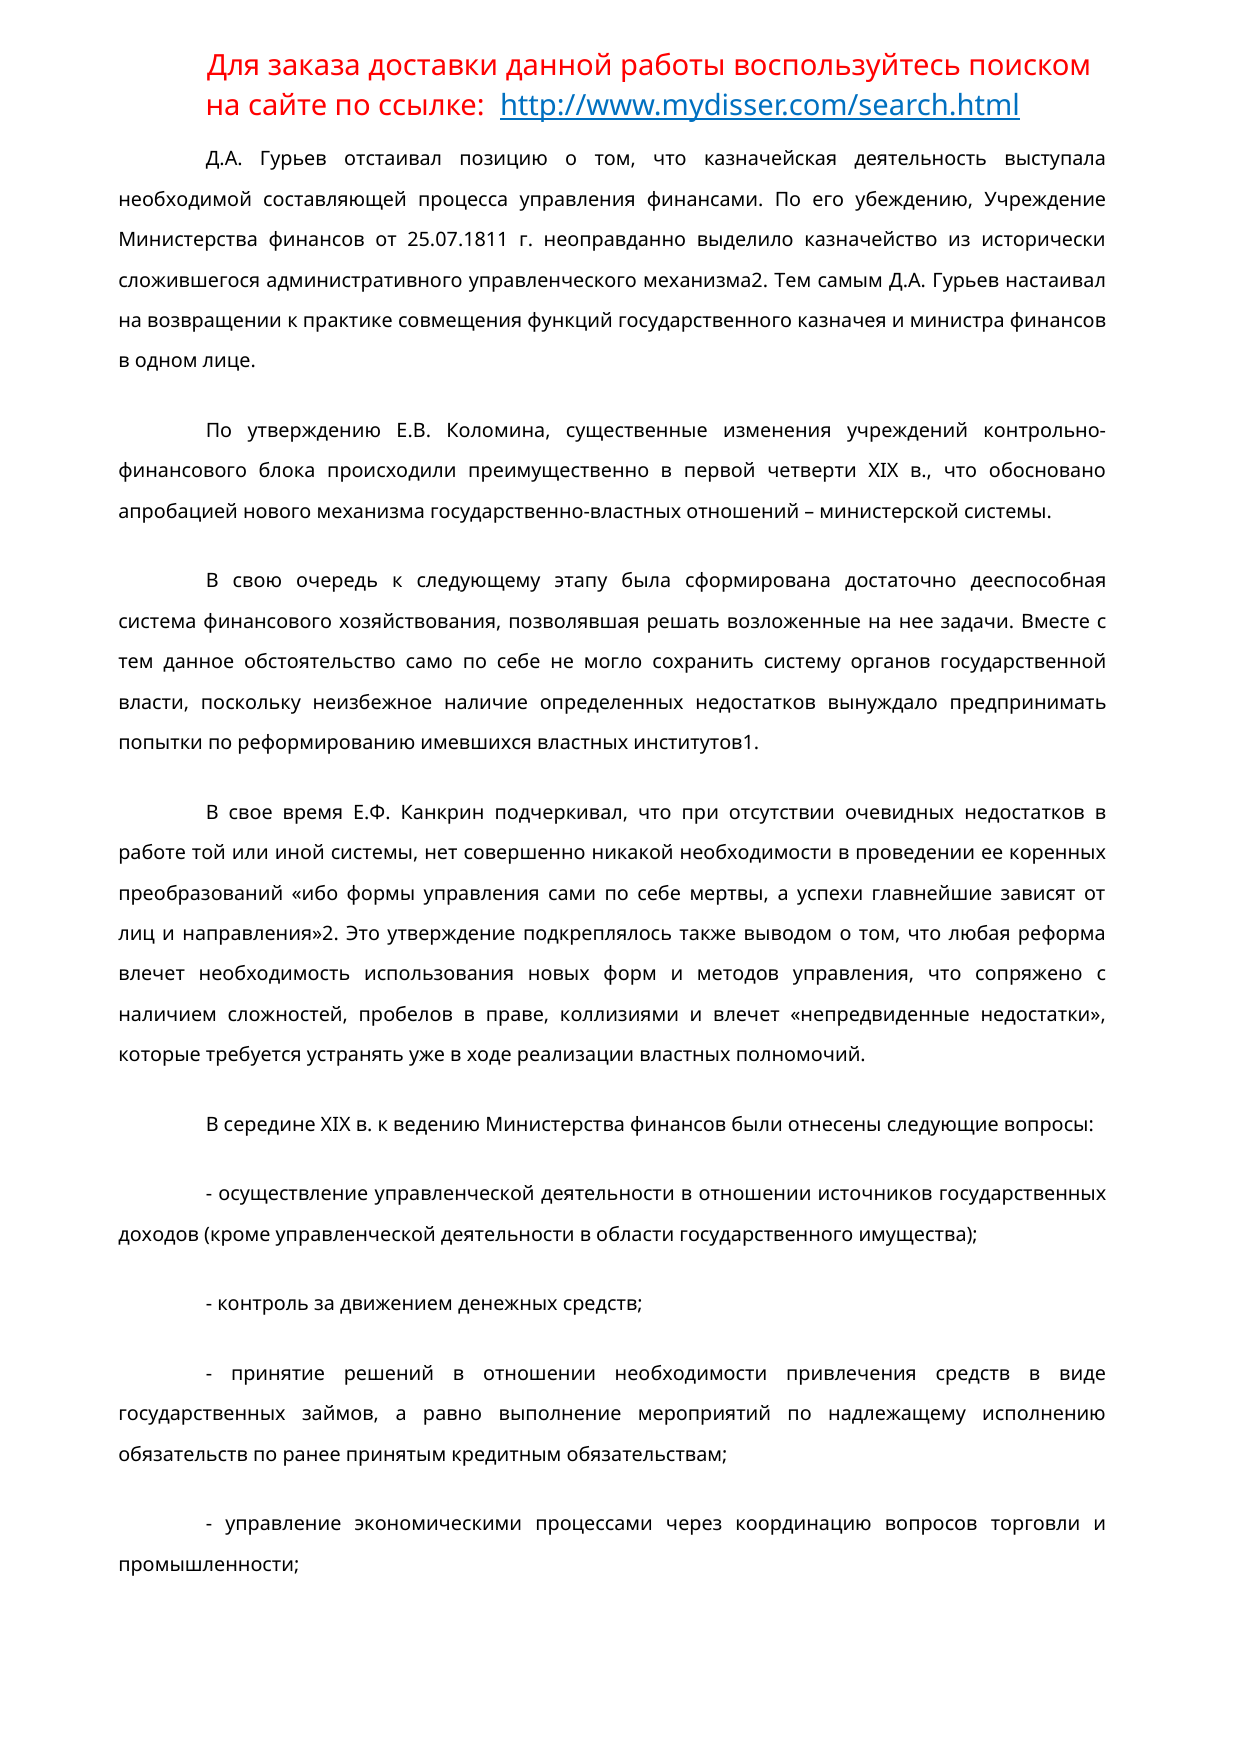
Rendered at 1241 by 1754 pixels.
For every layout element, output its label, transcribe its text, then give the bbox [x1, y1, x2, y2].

text Д.А. Гурьев отстаивал позицию о том, что казначейская деятельность выступала необходимой составляющей процесса управления финансами. По его убеждению, Учреждение Министерства финансов от 25.07.1811 г. неоправданно выделило казначейство из исторически сложившегося административного управленческого механизма2. Тем самым Д.А. Гурьев настаивал на возвращении к практике совмещения функций государственного казначея и министра финансов в одном лице. [118, 144, 1107, 374]
text В свою очередь к следующему этапу была сформирована достаточно дееспособная система финансового хозяйствования, позволявшая решать возложенные на нее задачи. Вместе с тем данное обстоятельство само по себе не могло сохранить систему органов государственной власти, поскольку неизбежное наличие определенных недостатков вынуждало предпринимать попытки по реформированию имевшихся властных институтов1. [118, 567, 1107, 755]
text - контроль за движением денежных средств; [118, 1289, 1107, 1317]
text - осуществление управленческой деятельности в отношении источников государственных доходов (кроме управленческой деятельности в области государственного имущества); [118, 1179, 1107, 1247]
text В свое время Е.Ф. Канкрин подчеркивал, что при отсутствии очевидных недостатков в работе той или иной системы, нет совершенно никакой необходимости в проведении ее коренных преобразований «ибо формы управления сами по себе мертвы, а успехи главнейшие зависят от лиц и направления»2. Это утверждение подкреплялось также выводом о том, что любая реформа влечет необходимость использования новых форм и методов управления, что сопряжено с наличием сложностей, пробелов в праве, коллизиями и влечет «непредвиденные недостатки», которые требуется устранять уже в ходе реализации властных полномочий. [118, 798, 1107, 1067]
text - управление экономическими процессами через координацию вопросов торговли и промышленности; [118, 1509, 1107, 1577]
text По утверждению Е.В. Коломина, существенные изменения учреждений контрольно-финансового блока происходили преимущественно в первой четверти XIX в., что обосновано апробацией нового механизма государственно-властных отношений – министерской системы. [118, 416, 1107, 524]
text В середине XIX в. к ведению Министерства финансов были отнесены следующие вопросы: [118, 1110, 1107, 1137]
text - принятие решений в отношении необходимости привлечения средств в виде государственных займов, а равно выполнение мероприятий по надлежащему исполнению обязательств по ранее принятым кредитным обязательствам; [118, 1359, 1107, 1467]
